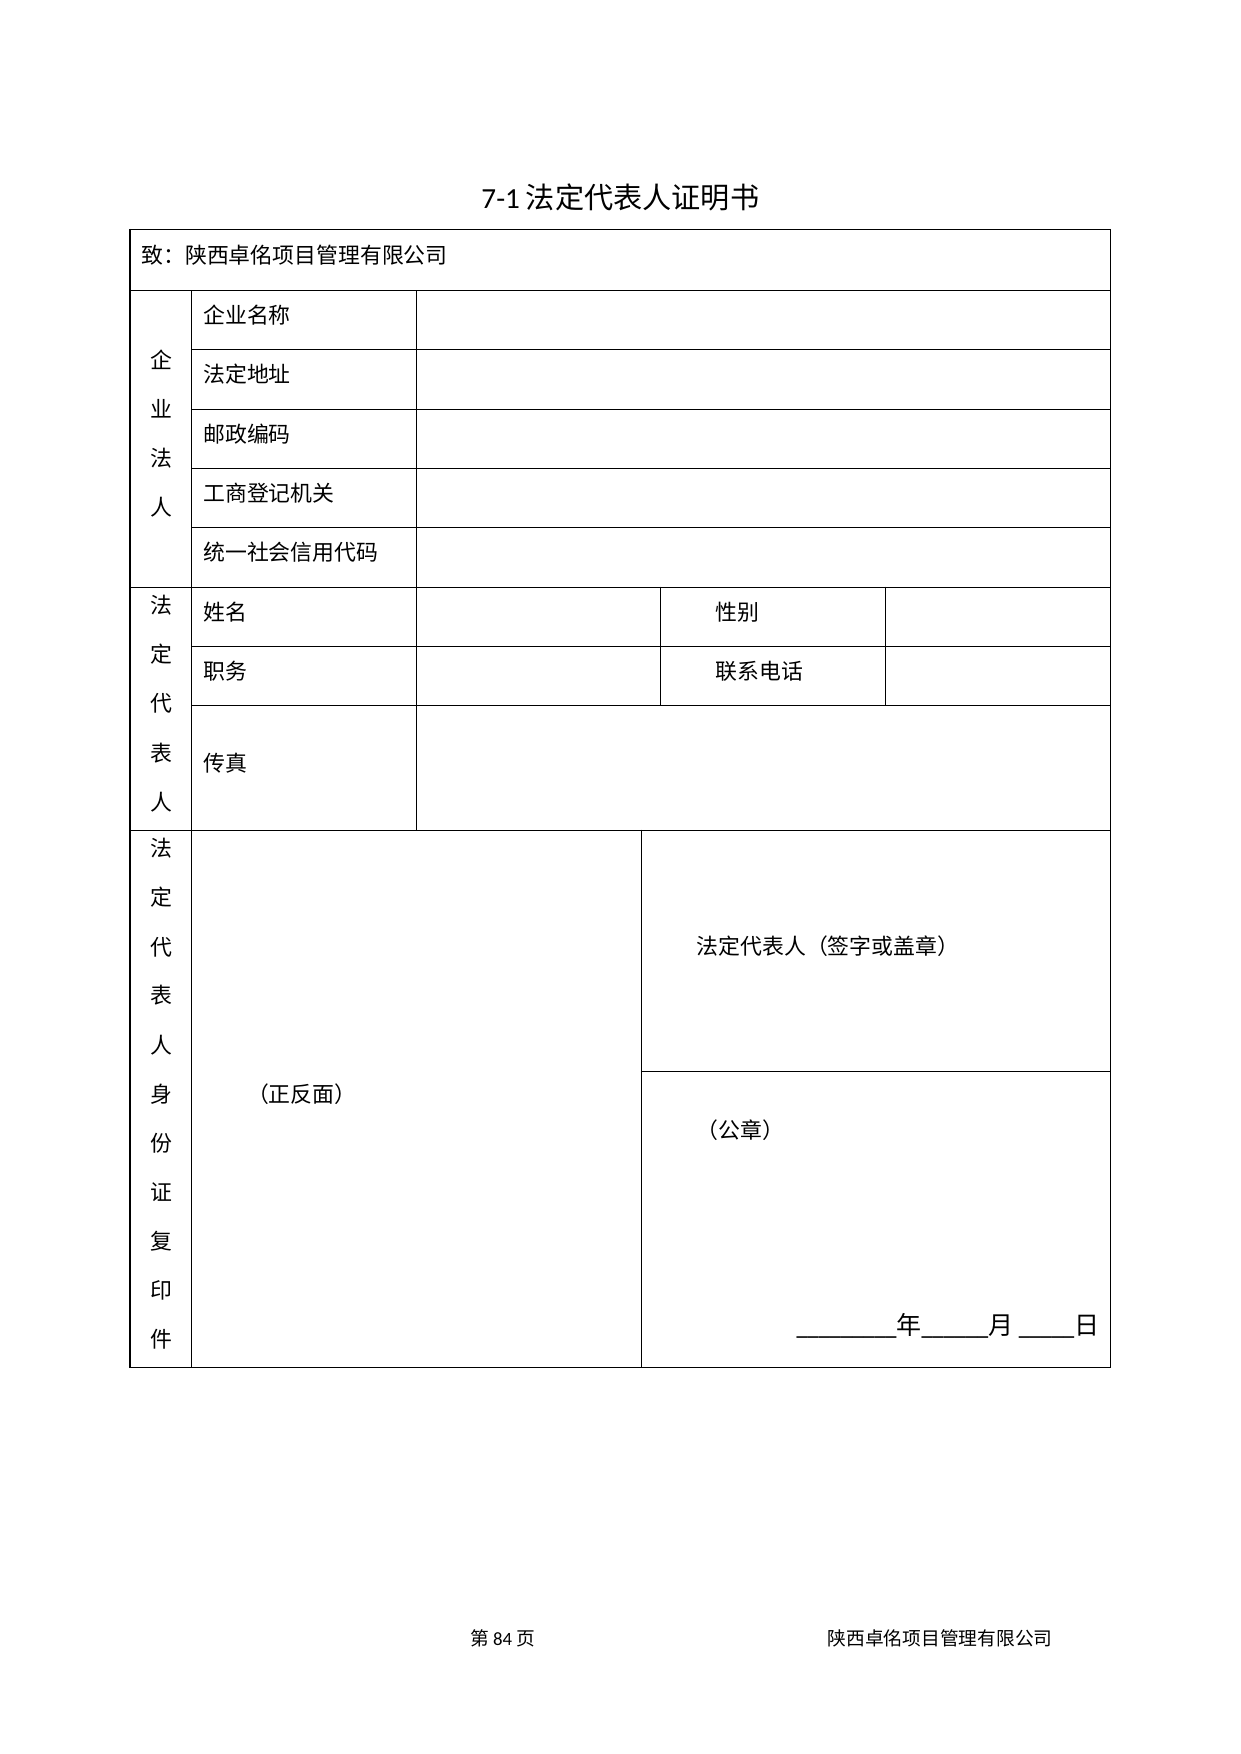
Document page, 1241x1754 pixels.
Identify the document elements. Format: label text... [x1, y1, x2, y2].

table_cell [417, 528, 1110, 587]
table_cell 法定地址 [192, 350, 416, 408]
table_cell 邮政编码 [192, 410, 416, 468]
table_cell （正反面） [192, 831, 641, 1367]
table_cell [886, 588, 1110, 646]
table_cell [417, 410, 1110, 468]
table_cell 法 定 代 表 人 [131, 588, 191, 829]
table_cell 职务 [192, 647, 416, 705]
table_cell [417, 469, 1110, 527]
table_cell [417, 291, 1110, 349]
table_cell 法定代表人（签字或盖章） [642, 831, 1110, 1071]
table_cell 性别 [661, 588, 885, 646]
text 7-1法定代表人证明书 [188, 162, 1052, 229]
table_cell （公章） _________年______月 _____日 [642, 1072, 1110, 1367]
table_cell 统一社会信用代码 [192, 528, 416, 587]
table_cell [417, 706, 1110, 829]
table_cell [417, 350, 1110, 408]
table_cell [417, 588, 660, 646]
table_cell 企 业 法 人 [131, 291, 191, 587]
table_header 致：陕西卓佲项目管理有限公司 [131, 230, 1110, 290]
table_cell 联系电话 [661, 647, 885, 705]
table_cell [417, 647, 660, 705]
table_cell 工商登记机关 [192, 469, 416, 527]
table_cell [886, 647, 1110, 705]
table_cell 姓名 [192, 588, 416, 646]
table_cell 企业名称 [192, 291, 416, 349]
table_cell 法 定 代 表 人 身 份 证 复 印 件 [131, 831, 191, 1367]
table_cell 传真 [192, 706, 416, 829]
